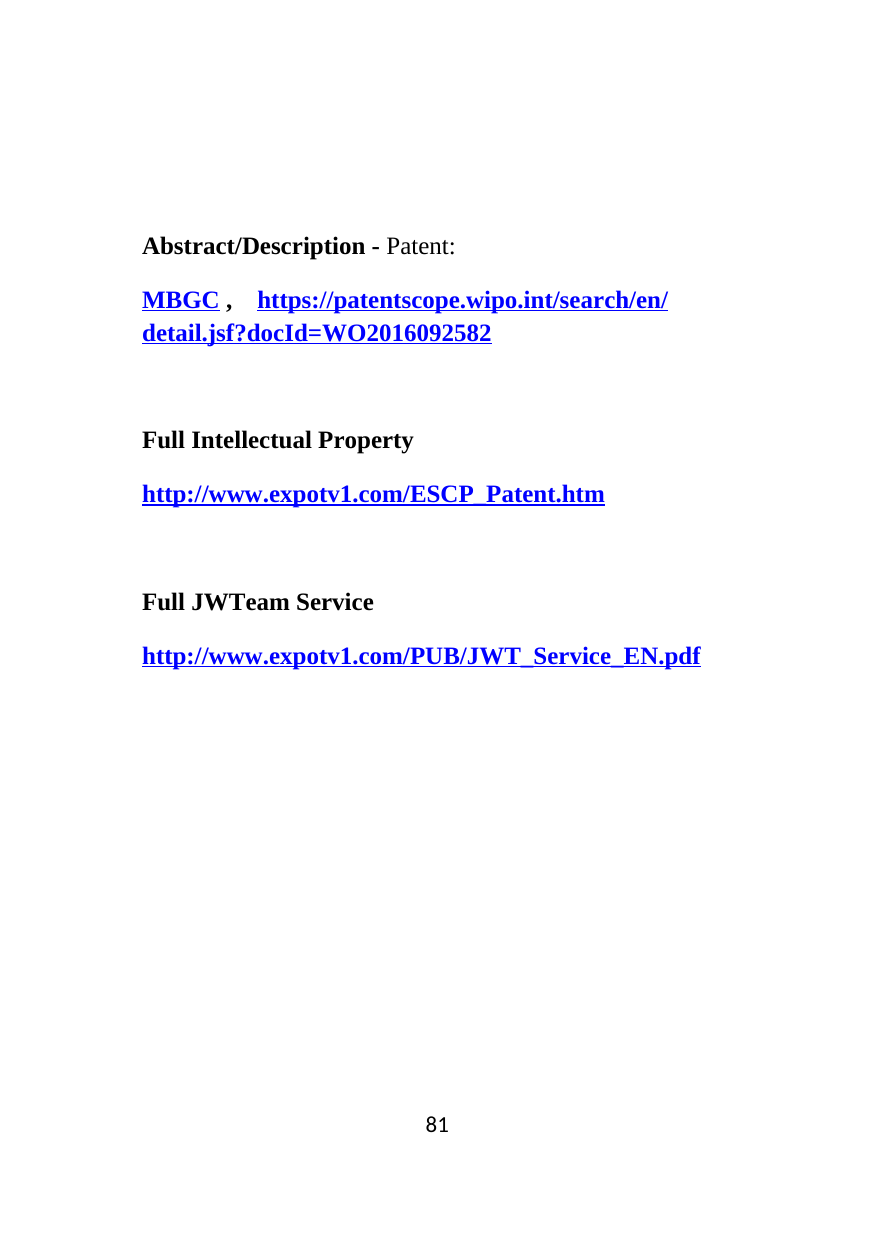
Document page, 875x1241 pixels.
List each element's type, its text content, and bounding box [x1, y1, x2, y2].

text Full JWTeam Service [142, 587, 732, 616]
text Full Intellectual Property [142, 426, 732, 454]
text Abstract/Description - Patent: [142, 231, 732, 260]
text http://www.expotv1.com/PUB/JWT_Service_EN.pdf [142, 641, 732, 670]
text http://www.expotv1.com/ESCP_Patent.htm [142, 479, 732, 508]
text MBGC , https://patentscope.wipo.int/search/en/detail.jsf?docId=WO2016092582 [142, 285, 732, 347]
